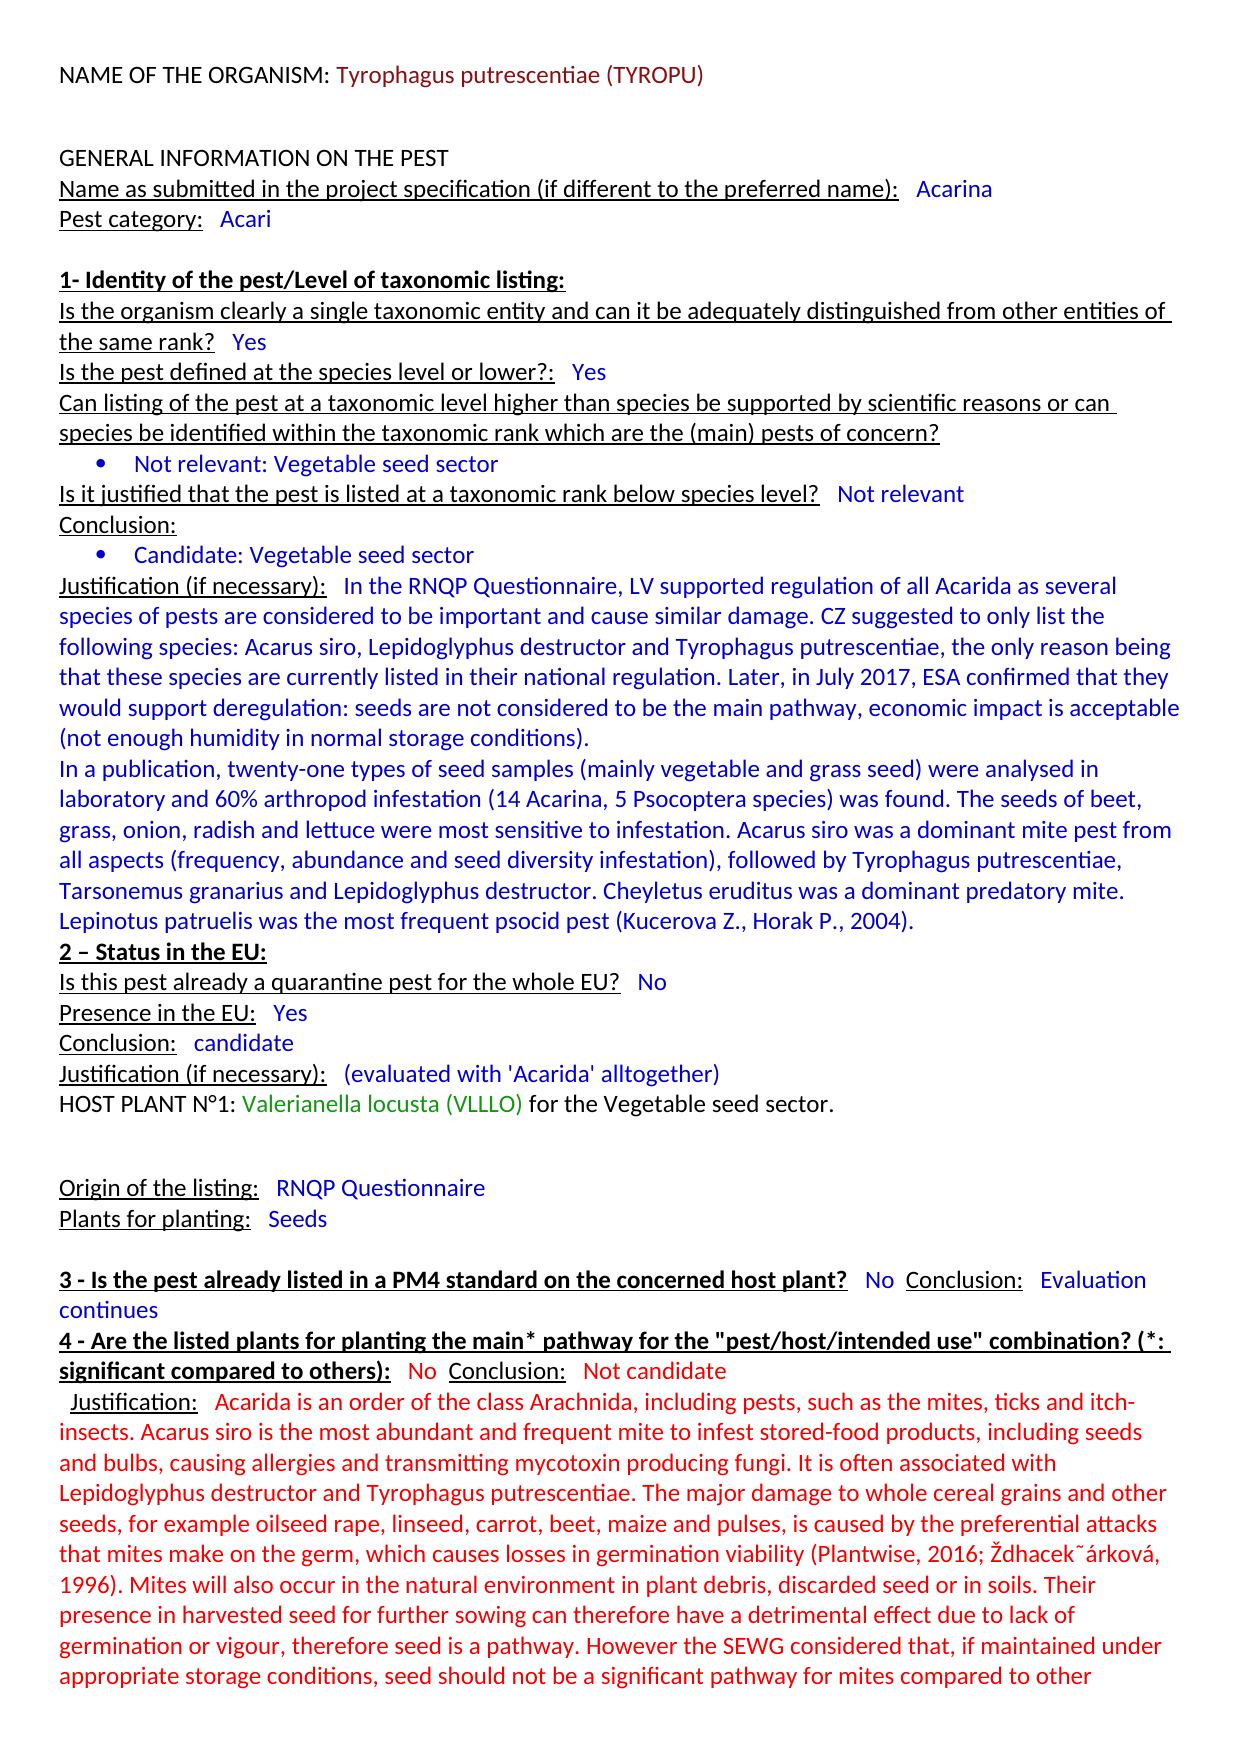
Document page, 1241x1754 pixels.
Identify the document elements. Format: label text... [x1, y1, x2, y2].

text Justification (if necessary): In the RNQP Questionnaire, LV supported regulation of all Acarida as several species of pests are considered to be important and cause similar damage. CZ suggested to only list the following species: Acarus siro, Lepidoglyphus destructor and Tyrophagus putrescentiae, the only reason being that these species are currently listed in their national regulation. Later, in July 2017, ESA confirmed that they would support deregulation: seeds are not considered to be the main pathway, economic impact is acceptable (not enough humidity in normal storage conditions). In a publication, twenty-one types of seed samples (mainly vegetable and grass seed) were analysed in laboratory and 60% arthropod infestation (14 Acarina, 5 Psocoptera species) was found. The seeds of beet, grass, onion, radish and lettuce were most sensitive to infestation. Acarus siro was a dominant mite pest from all aspects (frequency, abundance and seed diversity infestation), followed by Tyrophagus putrescentiae, Tarsonemus granarius and Lepidoglyphus destructor. Cheyletus eruditus was a dominant predatory mite. Lepinotus patruelis was the most frequent psocid pest (Kucerova Z., Horak P., 2004). 2 – Status in the EU: Is this pest already a quarantine pest for the whole EU? No Presence in the EU: Yes Conclusion: candidate Justification (if necessary): (evaluated with 'Acarida' alltogether) [59, 570, 1181, 1089]
list Candidate: Vegetable seed sector [96, 539, 1181, 570]
list Not relevant: Vegetable seed sector [96, 448, 1181, 478]
text NAME OF THE ORGANISM: Tyrophagus putrescentiae (TYROPU) [59, 59, 1181, 89]
text Name as submitted in the project specification (if different to the preferred name): Acarina Pest category: Acari 1- Identity of the pest/Level of taxonomic listing: Is the organism clearly a single taxonomic entity and can it be adequately distinguished from other entities of the same rank? Yes Is the pest defined at the species level or lower?: Yes Can listing of the pest at a taxonomic level higher than species be supported by scientific reasons or can species be identified within the taxonomic rank which are the (main) pests of concern? [59, 173, 1181, 448]
text GENERAL INFORMATION ON THE PEST [59, 142, 1181, 173]
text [59, 1172, 1181, 1691]
text Is it justified that the pest is listed at a taxonomic rank below species level? Not relevant Conclusion: [59, 478, 1181, 539]
text HOST PLANT N°1: Valerianella locusta (VLLLO) for the Vegetable seed sector. [59, 1089, 1181, 1119]
